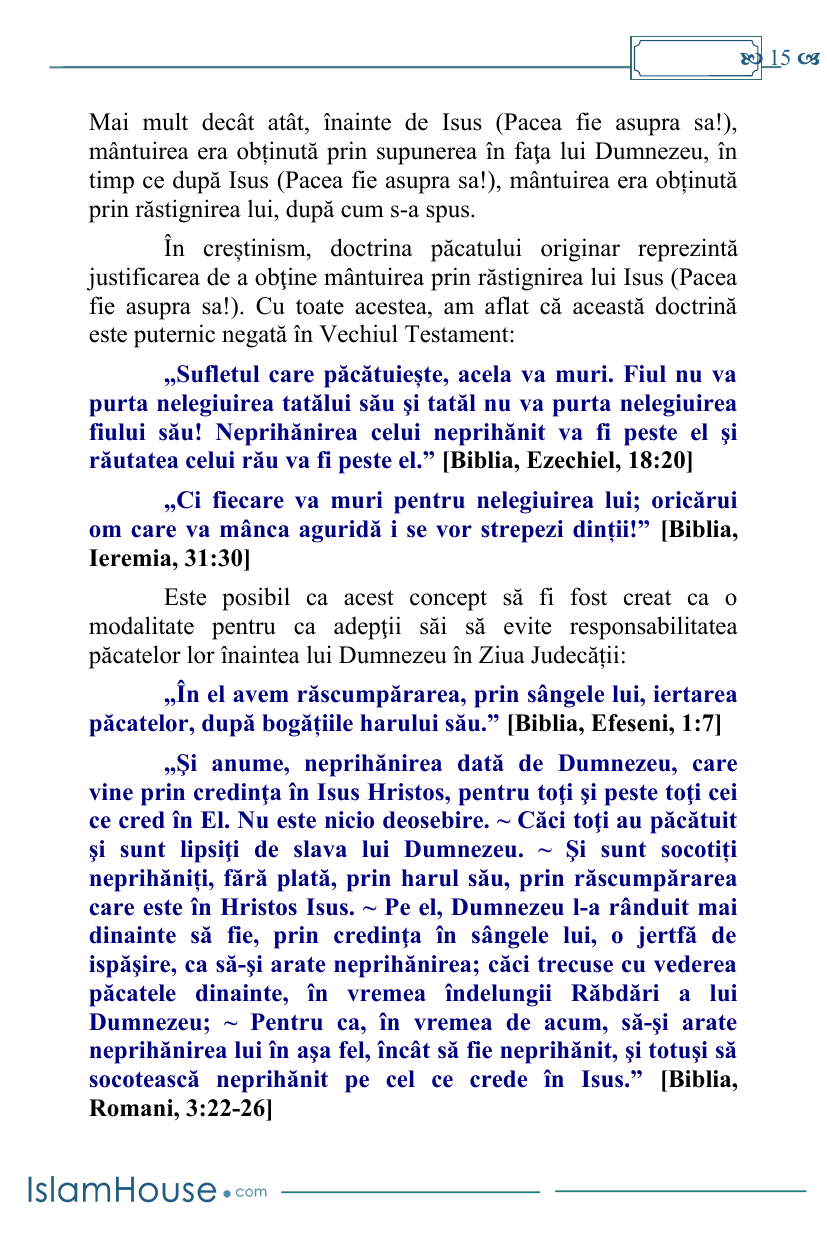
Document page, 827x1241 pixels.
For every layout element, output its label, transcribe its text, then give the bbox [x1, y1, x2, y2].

text Este posibil ca acest concept să fi fost creat ca o modalitate pentru ca adepţii săi să evite responsabilitatea păcatelor lor înaintea lui Dumnezeu în Ziua Judecății: [89, 582, 738, 669]
text „Ci fiecare va muri pentru nelegiuirea lui; oricărui om care va mânca aguridă i se vor strepezi dinții!” [Biblia, Ieremia, 31:30] [89, 485, 738, 571]
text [89, 107, 738, 222]
text „În el avem răscumpărarea, prin sângele lui, iertarea păcatelor, după bogățiile harului său.” [Biblia, Efeseni, 1:7] [89, 679, 738, 737]
text „Şi anume, neprihănirea dată de Dumnezeu, care vine prin credinţa în Isus Hristos, pentru toţi şi peste toţi cei ce cred în El. Nu este nicio deosebire. ~ Căci toţi au păcătuit şi sunt lipsiţi de slava lui Dumnezeu. ~ Şi sunt socotiți neprihăniți, fără plată, prin harul său, prin răscumpărarea care este în Hristos Isus. ~ Pe el, Dumnezeu l-a rânduit mai dinainte să fie, prin credinţa în sângele lui, o jertfă de ispăşire, ca să-şi arate neprihănirea; căci trecuse cu vederea păcatele dinainte, în vremea îndelungii Răbdări a lui Dumnezeu; ~ Pentru ca, în vremea de acum, să-şi arate neprihănirea lui în aşa fel, încât să fie neprihănit, şi totuşi să socotească neprihănit pe cel ce crede în Isus.” [Biblia, Romani, 3:22-26] [89, 748, 738, 1122]
text „Sufletul care păcătuiește, acela va muri. Fiul nu va purta nelegiuirea tatălui său şi tatăl nu va purta nelegiuirea fiului său! Neprihănirea celui neprihănit va fi peste el şi răutatea celui rău va fi peste el.” [Biblia, Ezechiel, 18:20] [89, 359, 738, 474]
text În creștinism, doctrina păcatului originar reprezintă justificarea de a obţine mântuirea prin răstignirea lui Isus (Pacea fie asupra sa!). Cu toate acestea, am aflat că această doctrină este puternic negată în Vechiul Testament: [89, 233, 738, 348]
picture [548, 1170, 807, 1208]
picture [20, 1171, 541, 1209]
